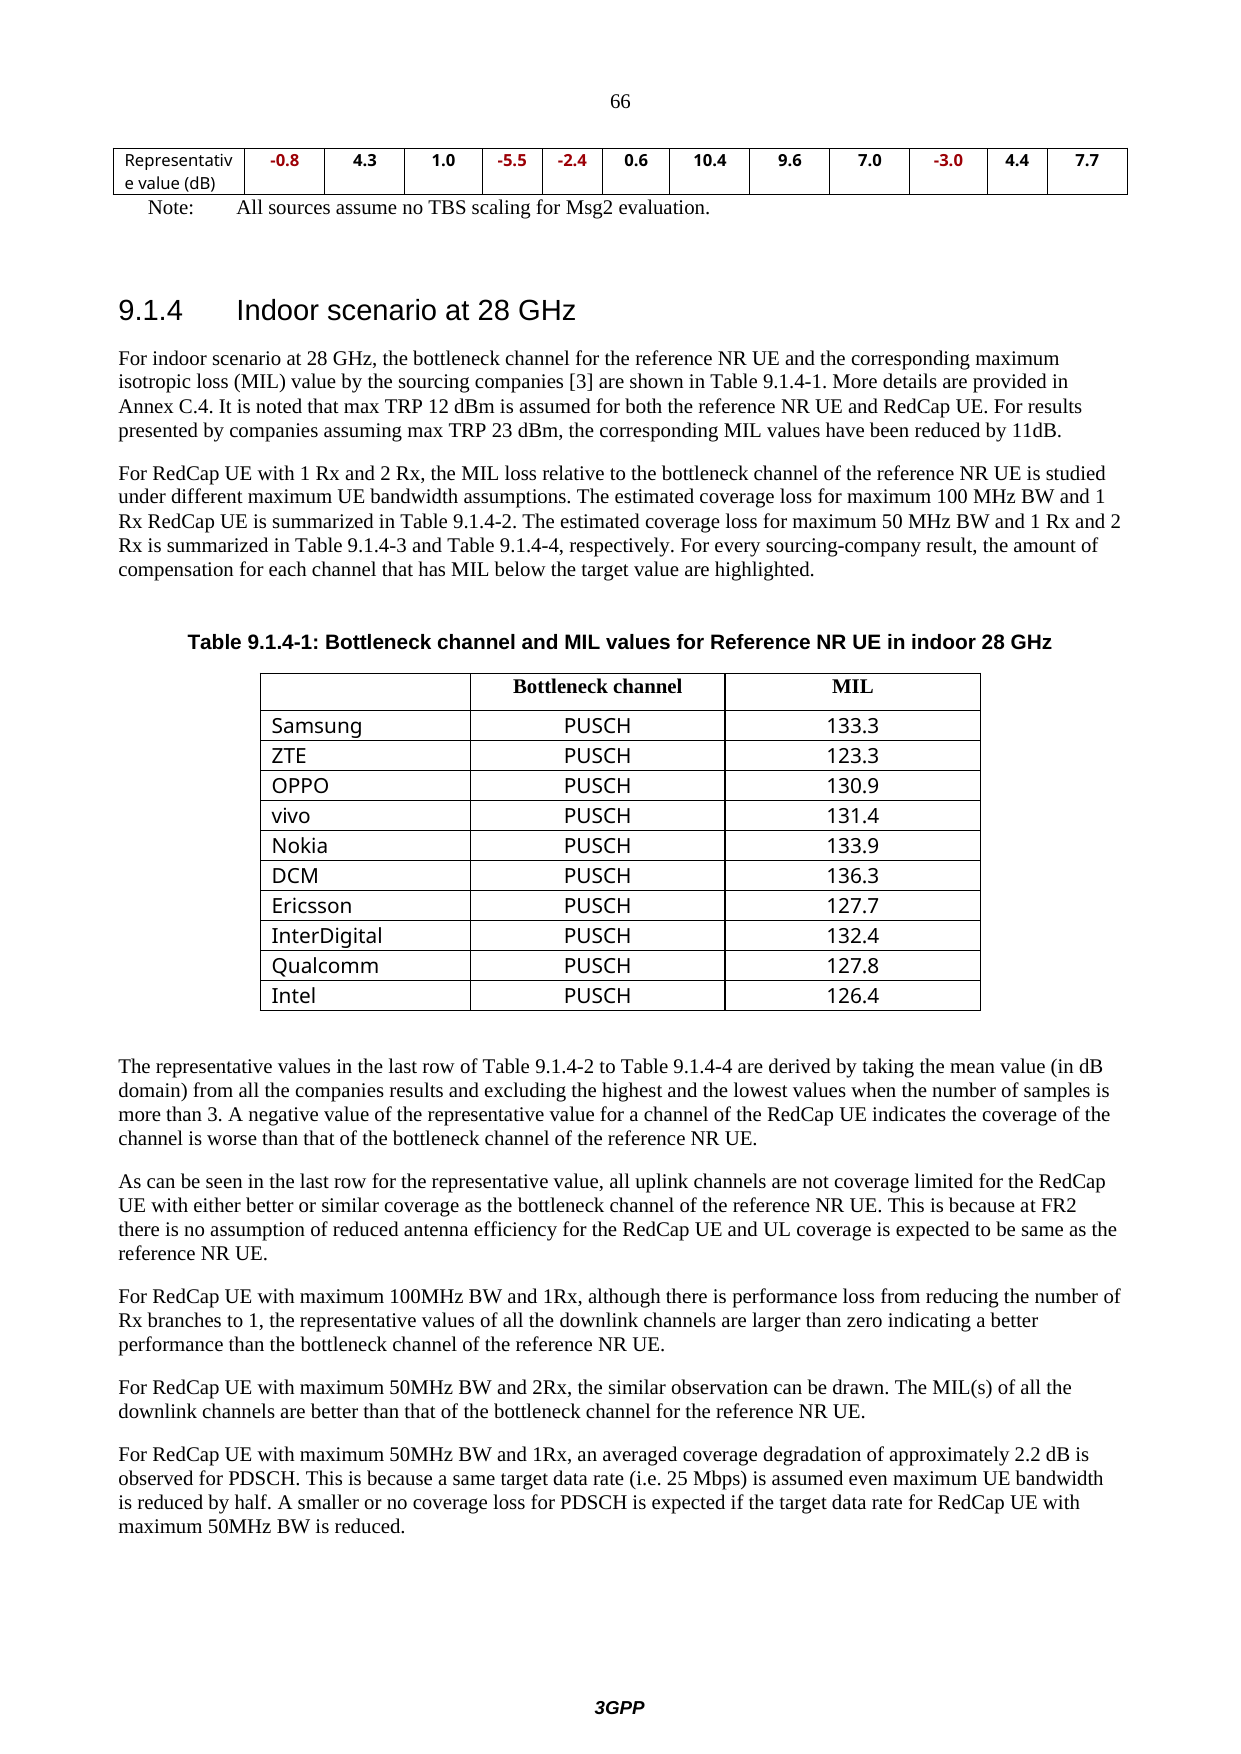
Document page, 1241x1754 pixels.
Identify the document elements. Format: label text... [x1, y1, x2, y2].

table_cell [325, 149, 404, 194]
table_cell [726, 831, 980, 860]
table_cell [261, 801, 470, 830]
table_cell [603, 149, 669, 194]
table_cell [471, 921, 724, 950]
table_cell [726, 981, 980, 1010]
text For RedCap UE with 1 Rx and 2 Rx, the MIL loss relative to the bottleneck channel of the reference NR UE is studied under different maximum UE bandwidth assumptions. The estimated coverage loss for maximum 100 MHz BW and 1 Rx RedCap UE is summarized in Table 9.1.4-2. The estimated coverage loss for maximum 50 MHz BW and 1 Rx and 2 Rx is summarized in Table 9.1.4-3 and Table 9.1.4-4, respectively. For every sourcing-company result, the amount of compensation for each channel that has MIL below the target value are highlighted. [118, 460, 1122, 581]
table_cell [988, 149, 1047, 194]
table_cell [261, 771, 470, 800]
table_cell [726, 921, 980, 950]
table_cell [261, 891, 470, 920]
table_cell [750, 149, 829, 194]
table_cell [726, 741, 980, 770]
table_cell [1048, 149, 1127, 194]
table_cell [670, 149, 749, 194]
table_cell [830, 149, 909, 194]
text For indoor scenario at 28 GHz, the bottleneck channel for the reference NR UE and the corresponding maximum isotropic loss (MIL) value by the sourcing companies [3] are shown in Table 9.1.4-1. More details are provided in Annex C.4. It is noted that max TRP 12 dBm is assumed for both the reference NR UE and RedCap UE. For results presented by companies assuming max TRP 23 dBm, the corresponding MIL values have been reduced by 11dB. [118, 345, 1122, 442]
text As can be seen in the last row for the representative value, all uplink channels are not coverage limited for the RedCap UE with either better or similar coverage as the bottleneck channel of the reference NR UE. This is because at FR2 there is no assumption of reduced antenna efficiency for the RedCap UE and UL coverage is expected to be same as the reference NR UE. [118, 1169, 1122, 1265]
subtitle 9.1.4 Indoor scenario at 28 GHz [118, 293, 1122, 327]
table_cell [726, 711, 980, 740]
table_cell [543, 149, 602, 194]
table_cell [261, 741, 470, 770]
text For RedCap UE with maximum 100MHz BW and 1Rx, although there is performance loss from reducing the number of Rx branches to 1, the representative values of all the downlink channels are larger than zero indicating a better performance than the bottleneck channel of the reference NR UE. [118, 1284, 1122, 1356]
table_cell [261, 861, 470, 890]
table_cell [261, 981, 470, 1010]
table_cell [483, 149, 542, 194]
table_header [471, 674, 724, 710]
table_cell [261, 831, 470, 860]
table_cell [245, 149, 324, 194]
text For RedCap UE with maximum 50MHz BW and 2Rx, the similar observation can be drawn. The MIL(s) of all the downlink channels are better than that of the bottleneck channel for the reference NR UE. [118, 1375, 1122, 1423]
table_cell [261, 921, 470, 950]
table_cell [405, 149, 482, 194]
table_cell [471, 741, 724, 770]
text For RedCap UE with maximum 50MHz BW and 1Rx, an averaged coverage degradation of approximately 2.2 dB is observed for PDSCH. This is because a same target data rate (i.e. 25 Mbps) is assumed even maximum UE bandwidth is reduced by half. A smaller or no coverage loss for PDSCH is expected if the target data rate for RedCap UE with maximum 50MHz BW is reduced. [118, 1442, 1122, 1538]
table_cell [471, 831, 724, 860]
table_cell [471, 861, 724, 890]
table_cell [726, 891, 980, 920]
text Table 9.1.4-1: Bottleneck channel and MIL values for Reference NR UE in indoor 28 GHz [118, 630, 1122, 654]
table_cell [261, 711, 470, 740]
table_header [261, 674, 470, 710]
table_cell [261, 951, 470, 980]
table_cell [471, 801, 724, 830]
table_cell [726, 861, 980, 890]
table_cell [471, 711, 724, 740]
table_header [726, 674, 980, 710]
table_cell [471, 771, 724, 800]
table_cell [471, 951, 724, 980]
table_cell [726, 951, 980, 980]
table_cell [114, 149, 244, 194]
text Note: All sources assume no TBS scaling for Msg2 evaluation. [148, 195, 1122, 219]
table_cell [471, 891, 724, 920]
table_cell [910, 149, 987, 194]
text The representative values in the last row of Table 9.1.4-2 to Table 9.1.4-4 are derived by taking the mean value (in dB domain) from all the companies results and excluding the highest and the lowest values when the number of samples is more than 3. A negative value of the representative value for a channel of the RedCap UE indicates the coverage of the channel is worse than that of the bottleneck channel of the reference NR UE. [118, 1054, 1122, 1150]
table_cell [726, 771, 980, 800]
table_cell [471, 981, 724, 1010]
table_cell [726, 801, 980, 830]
